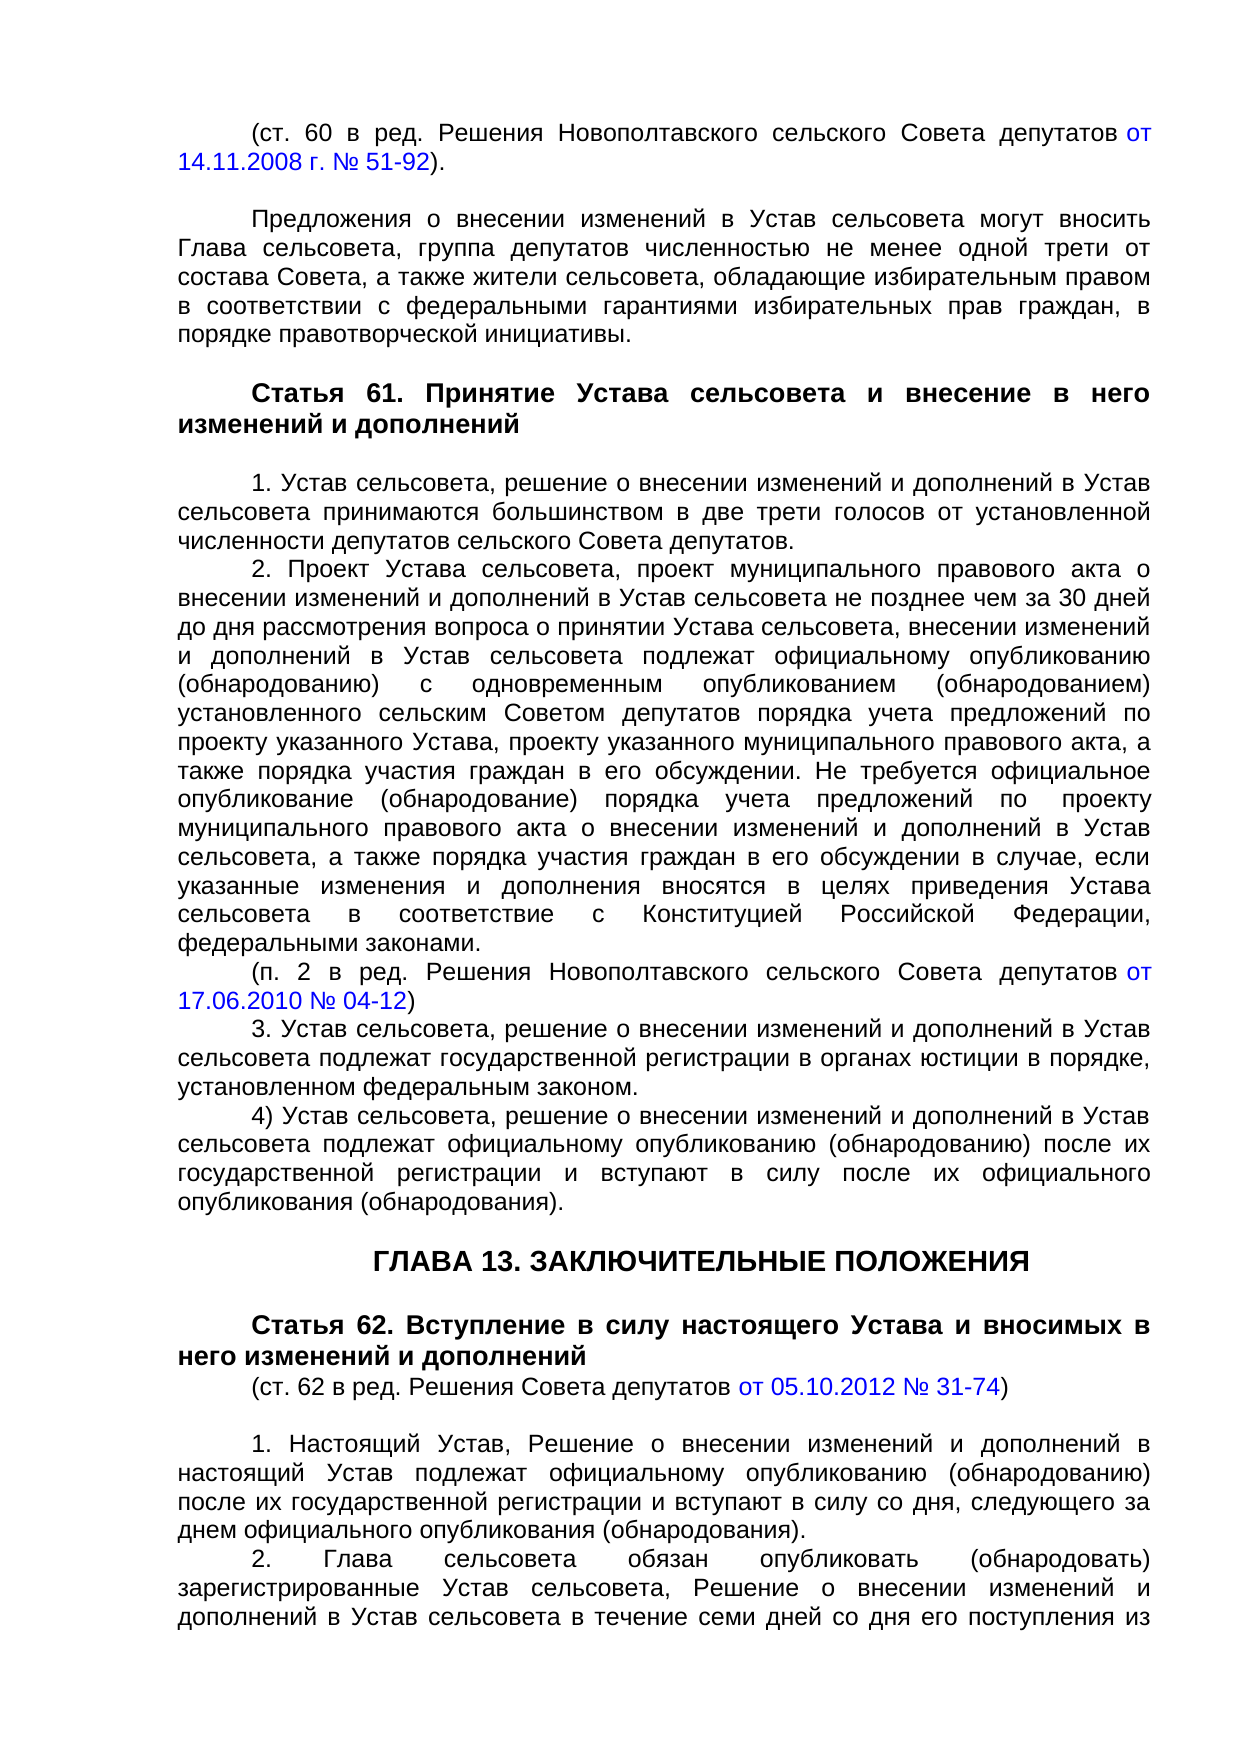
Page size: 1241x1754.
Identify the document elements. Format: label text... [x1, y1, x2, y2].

text Предложения о внесении изменений в Устав сельсовета могут вносить Глава сельсовета, группа депутатов численностью не менее одной трети от состава Совета, а также жители сельсовета, обладающие избирательным правом в соответствии с федеральными гарантиями избирательных прав граждан, в порядке правотворческой инициативы. [177, 204, 1152, 348]
text 1. Настоящий Устав, Решение о внесении изменений и дополнений в настоящий Устав подлежат официальному опубликованию (обнародованию) после их государственной регистрации и вступают в силу со дня, следующего за днем официального опубликования (обнародования). [177, 1429, 1152, 1544]
text 3. Устав сельсовета, решение о внесении изменений и дополнений в Устав сельсовета подлежат государственной регистрации в органах юстиции в порядке, установленном федеральным законом. [177, 1014, 1152, 1101]
text (ст. 62 в ред. Решения Совета депутатов от 05.10.2012 № 31-74) [177, 1372, 1152, 1400]
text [177, 1544, 1152, 1630]
text Статья 62. Вступление в силу настоящего Устава и вносимых в него изменений и дополнений [177, 1309, 1152, 1372]
text 4) Устав сельсовета, решение о внесении изменений и дополнений в Устав сельсовета подлежат официальному опубликованию (обнародованию) после их государственной регистрации и вступают в силу после их официального опубликования (обнародования). [177, 1101, 1152, 1216]
text Статья 61. Принятие Устава сельсовета и внесение в него изменений и дополнений [177, 377, 1152, 439]
text ГЛАВА 13. ЗАКЛЮЧИТЕЛЬНЫЕ ПОЛОЖЕНИЯ [177, 1244, 1152, 1278]
text (ст. 60 в ред. Решения Новополтавского сельского Совета депутатов от 14.11.2008 г. № 51-92). [177, 118, 1152, 176]
text (п. 2 в ред. Решения Новополтавского сельского Совета депутатов от 17.06.2010 № 04-12) [177, 957, 1152, 1014]
text 2. Проект Устава сельсовета, проект муниципального правового акта о внесении изменений и дополнений в Устав сельсовета не позднее чем за 30 дней до дня рассмотрения вопроса о принятии Устава сельсовета, внесении изменений и дополнений в Устав сельсовета подлежат официальному опубликованию (обнародованию) с одновременным опубликованием (обнародованием) установленного сельским Советом депутатов порядка учета предложений по проекту указанного Устава, проекту указанного муниципального правового акта, а также порядка участия граждан в его обсуждении. Не требуется официальное опубликование (обнародование) порядка учета предложений по проекту муниципального правового акта о внесении изменений и дополнений в Устав сельсовета, а также порядка участия граждан в его обсуждении в случае, если указанные изменения и дополнения вносятся в целях приведения Устава сельсовета в соответствие с Конституцией Российской Федерации, федеральными законами. [177, 554, 1152, 957]
text 1. Устав сельсовета, решение о внесении изменений и дополнений в Устав сельсовета принимаются большинством в две трети голосов от установленной численности депутатов сельского Совета депутатов. [177, 468, 1152, 554]
